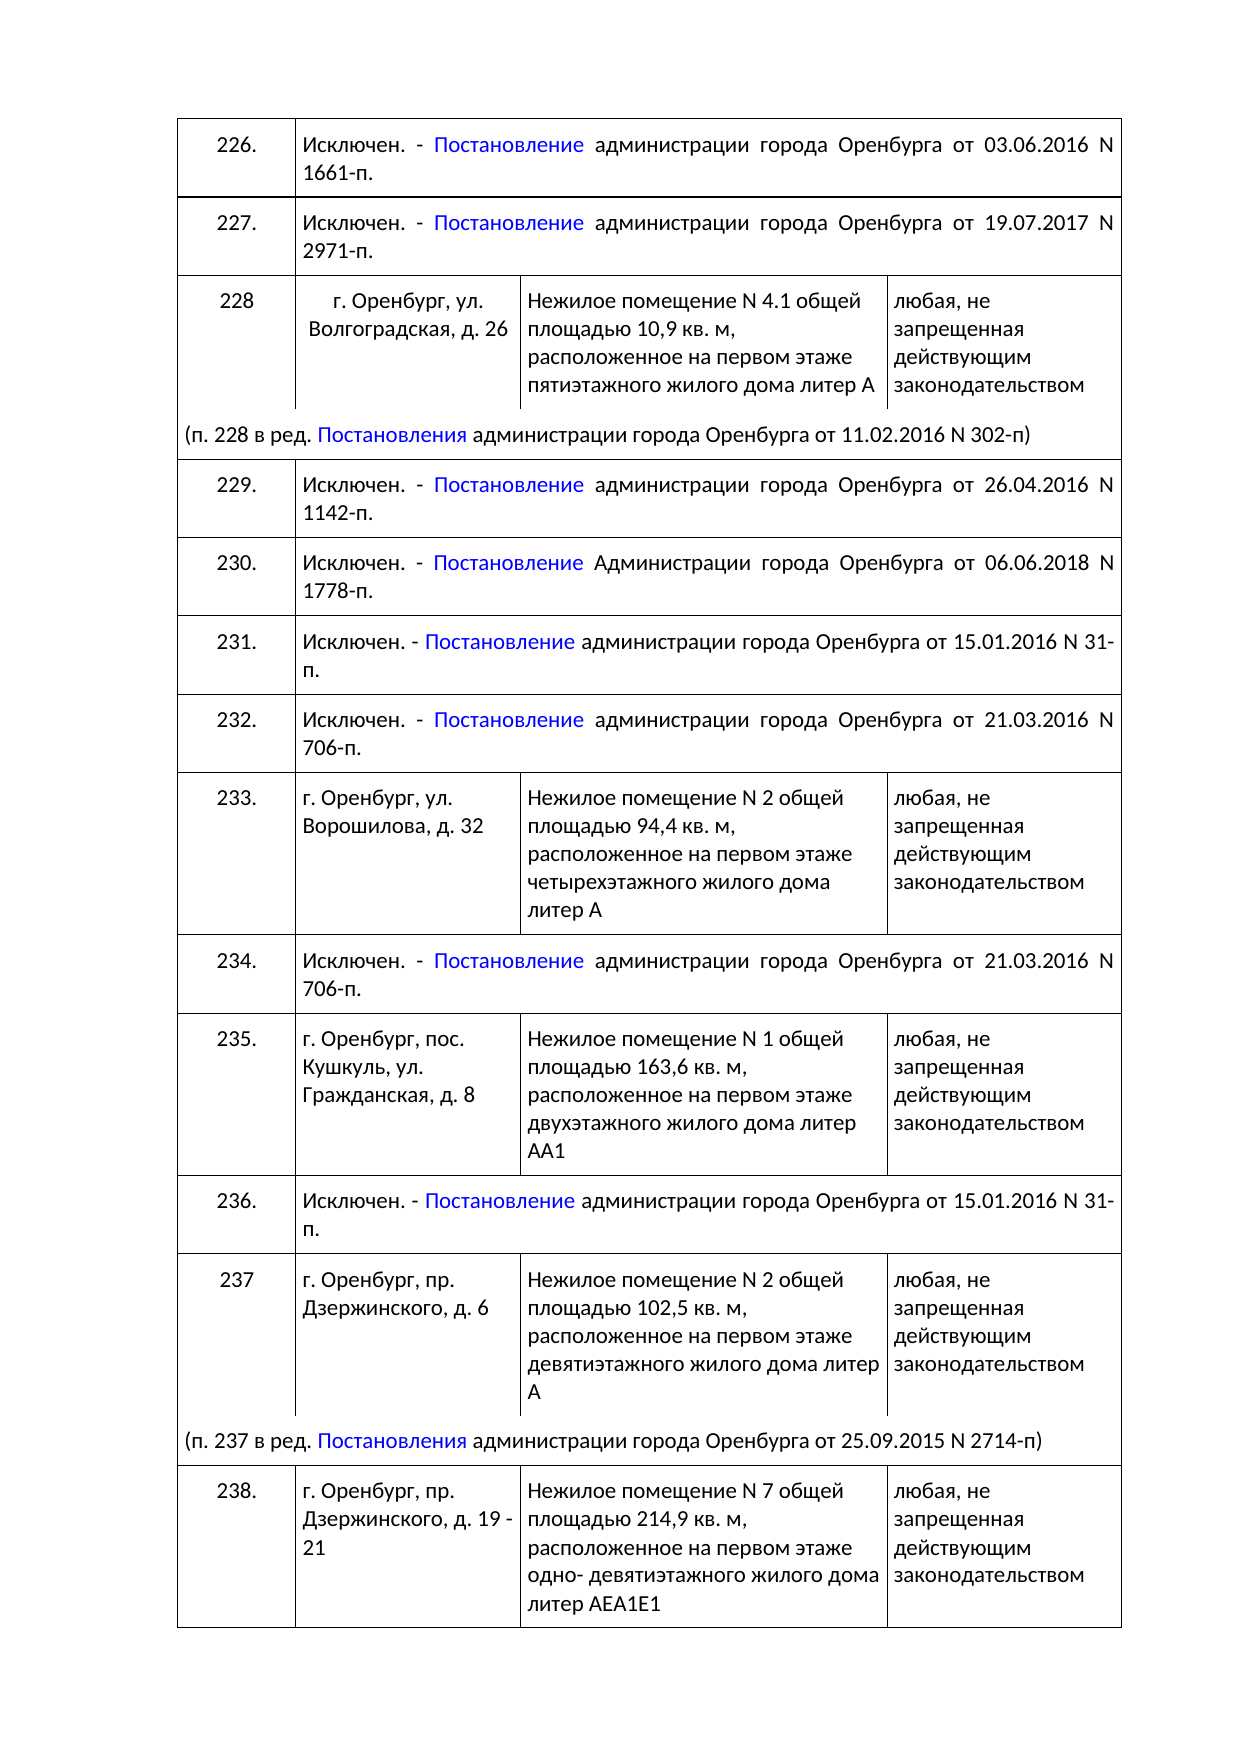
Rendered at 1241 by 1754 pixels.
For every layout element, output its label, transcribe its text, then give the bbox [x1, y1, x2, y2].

table_cell 230. [178, 538, 295, 615]
table_cell Исключен. - Постановление Администрации города Оренбурга от 06.06.2018 N 1778-п. [296, 538, 1121, 615]
table_cell Исключен. - Постановление администрации города Оренбурга от 03.06.2016 N 1661-п. [296, 119, 1121, 196]
table_cell 232. [178, 695, 295, 772]
table_cell любая, не запрещенная действующим законодательством [888, 773, 1121, 934]
table_cell г. Оренбург, ул. Волгоградская, д. 26 [296, 276, 520, 409]
table_cell 236. [178, 1176, 295, 1253]
table_cell г. Оренбург, пр. Дзержинского, д. 6 [296, 1254, 520, 1416]
table_cell г. Оренбург, пос. Кушкуль, ул. Гражданская, д. 8 [296, 1014, 520, 1175]
table_cell любая, не запрещенная действующим законодательством [888, 1014, 1121, 1175]
table_cell Нежилое помещение N 1 общей площадью 163,6 кв. м, расположенное на первом этаже двухэтажного жилого дома литер АА1 [521, 1014, 887, 1175]
table_cell 234. [178, 935, 295, 1012]
table_cell Исключен. - Постановление администрации города Оренбурга от 26.04.2016 N 1142-п. [296, 460, 1121, 537]
table_cell (п. 228 в ред. Постановления администрации города Оренбурга от 11.02.2016 N 302-п) [178, 409, 1121, 458]
table_cell 237 [178, 1254, 295, 1416]
table_cell Исключен. - Постановление администрации города Оренбурга от 21.03.2016 N 706-п. [296, 695, 1121, 772]
table_cell Нежилое помещение N 2 общей площадью 94,4 кв. м, расположенное на первом этаже четырехэтажного жилого дома литер А [521, 773, 887, 934]
table_cell 227. [178, 198, 295, 275]
table_cell 228 [178, 276, 295, 409]
table_cell любая, не запрещенная действующим законодательством [888, 1254, 1121, 1416]
table_cell 235. [178, 1014, 295, 1175]
table_cell 231. [178, 616, 295, 693]
table_cell Нежилое помещение N 4.1 общей площадью 10,9 кв. м, расположенное на первом этаже пятиэтажного жилого дома литер А [521, 276, 887, 409]
table_cell г. Оренбург, пр. Дзержинского, д. 19 - 21 [296, 1466, 520, 1627]
table_cell любая, не запрещенная действующим законодательством [888, 1466, 1121, 1627]
table_cell Нежилое помещение N 7 общей площадью 214,9 кв. м, расположенное на первом этаже одно- девятиэтажного жилого дома литер АЕА1Е1 [521, 1466, 887, 1627]
table_cell (п. 237 в ред. Постановления администрации города Оренбурга от 25.09.2015 N 2714-п) [178, 1416, 1121, 1465]
table_cell любая, не запрещенная действующим законодательством [888, 276, 1121, 409]
table_cell 238. [178, 1466, 295, 1627]
table_cell 226. [178, 119, 295, 196]
table_cell Исключен. - Постановление администрации города Оренбурга от 19.07.2017 N 2971-п. [296, 198, 1121, 275]
table_cell Исключен. - Постановление администрации города Оренбурга от 15.01.2016 N 31-п. [296, 1176, 1121, 1253]
table_cell 233. [178, 773, 295, 934]
table_cell 229. [178, 460, 295, 537]
table_cell Исключен. - Постановление администрации города Оренбурга от 21.03.2016 N 706-п. [296, 935, 1121, 1012]
table_cell Нежилое помещение N 2 общей площадью 102,5 кв. м, расположенное на первом этаже девятиэтажного жилого дома литер А [521, 1254, 887, 1416]
table_cell г. Оренбург, ул. Ворошилова, д. 32 [296, 773, 520, 934]
table_cell Исключен. - Постановление администрации города Оренбурга от 15.01.2016 N 31-п. [296, 616, 1121, 693]
